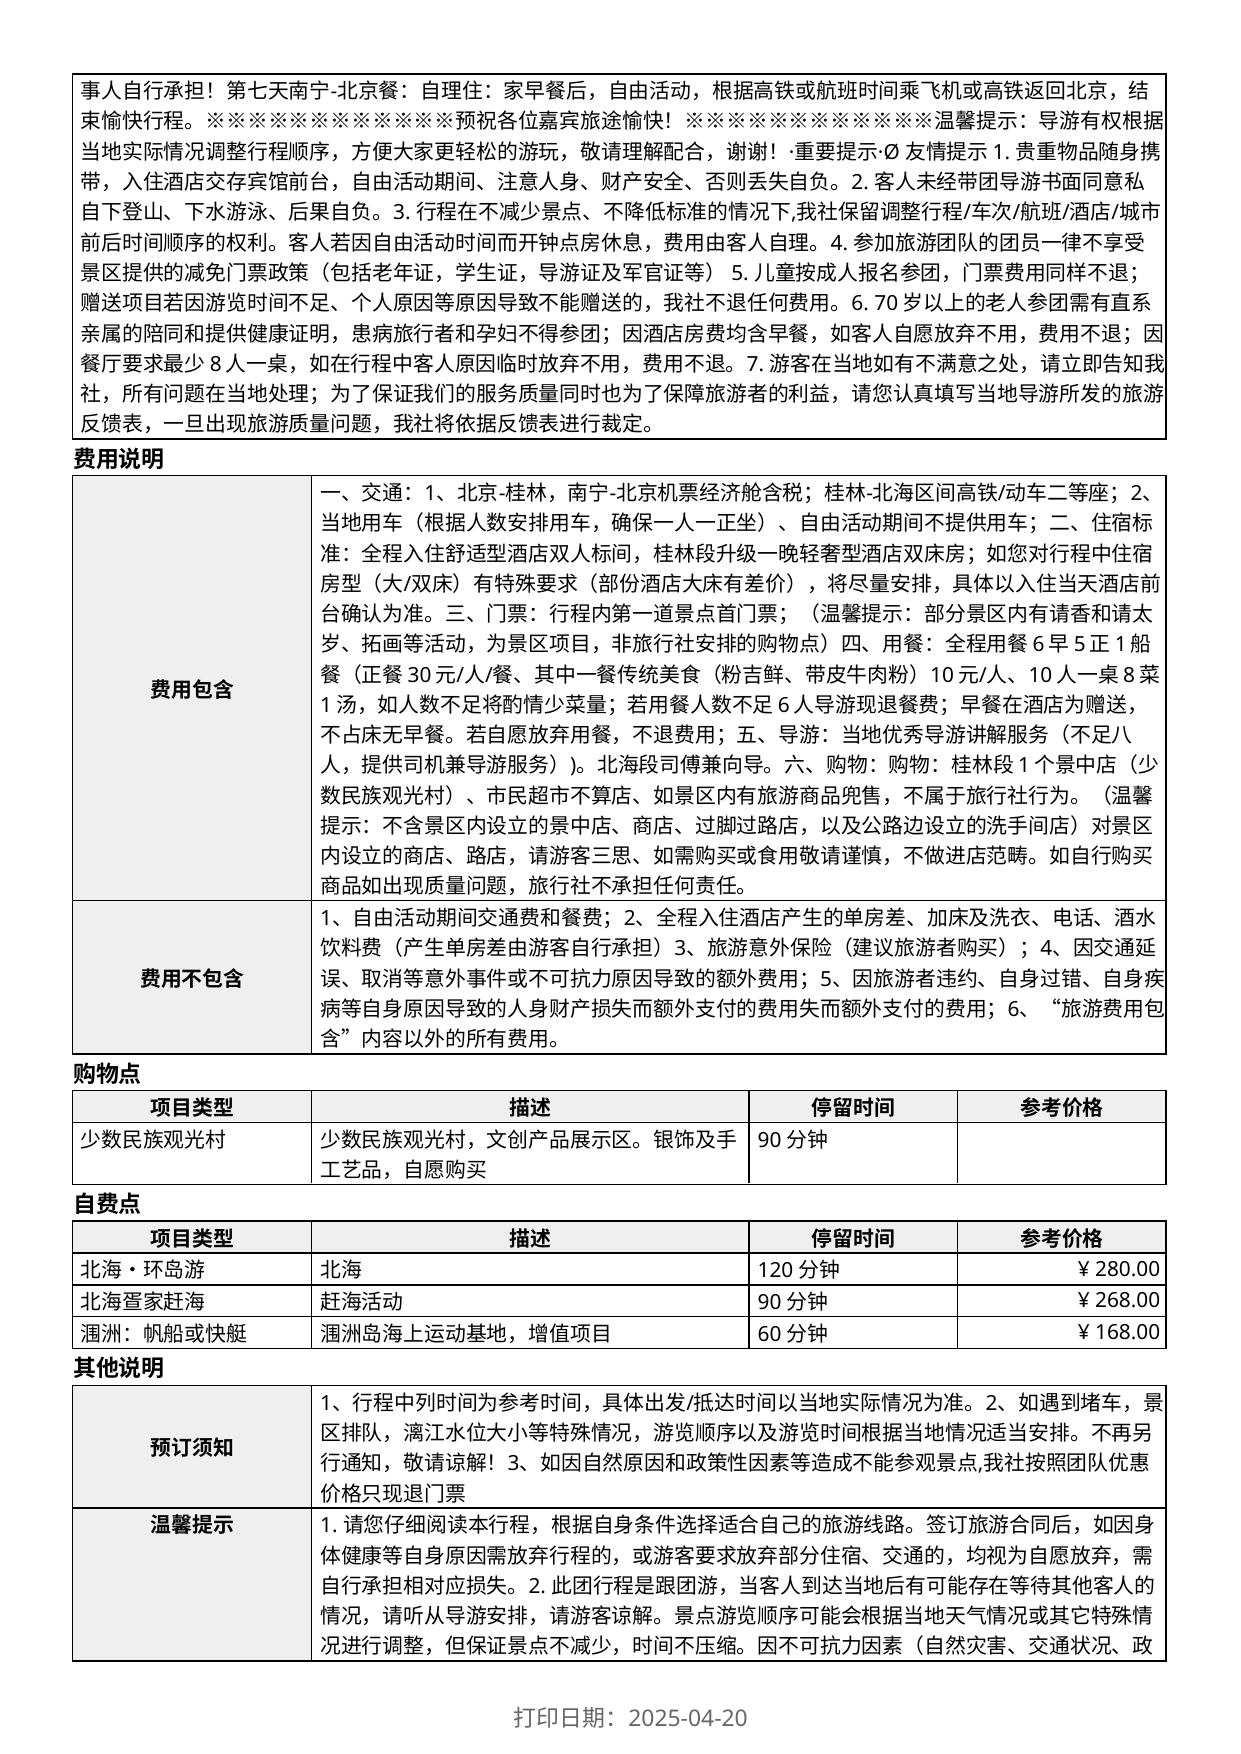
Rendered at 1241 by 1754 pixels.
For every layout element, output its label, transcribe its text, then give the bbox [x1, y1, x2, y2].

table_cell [73, 75, 1165, 438]
table_header 一、交通：1、北京-桂林，南宁-北京机票经济舱含税；桂林-北海区间高铁/动车二等座；2、当地用车（根据人数安排用车，确保一人一正坐）、自由活动期间不提供用车； [312, 476, 1165, 900]
table_cell 北海•环岛游 [73, 1254, 311, 1284]
table_header 停留时间 [750, 1091, 957, 1121]
table_cell 90 分钟 [750, 1286, 957, 1316]
table_cell ¥ 280.00 [958, 1254, 1165, 1284]
table_cell 费用不包含 [73, 901, 311, 1053]
table_header 描述 [312, 1222, 748, 1252]
table_cell 北海 [312, 1254, 748, 1284]
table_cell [312, 1509, 1165, 1660]
table_header 费用包含 [73, 476, 311, 900]
table_cell [958, 1123, 1165, 1183]
table_cell ¥ 168.00 [958, 1317, 1165, 1348]
table_header 项目类型 [73, 1222, 311, 1252]
table_cell 北海疍家赶海 [73, 1286, 311, 1316]
table_header 参考价格 [958, 1222, 1165, 1252]
table_cell 120 分钟 [750, 1254, 957, 1284]
table_header 项目类型 [73, 1091, 311, 1121]
table_header 停留时间 [750, 1222, 957, 1252]
text 自费点 [73, 1186, 1167, 1219]
table_cell 90 分钟 [750, 1123, 957, 1183]
table_cell 赶海活动 [312, 1286, 748, 1316]
table_header 1、行程中列时间为参考时间，具体出发/抵达时间以当地实际情况为准。 [312, 1386, 1165, 1507]
text 费用说明 [73, 440, 1167, 474]
table_cell 少数民族观光村 [73, 1123, 311, 1183]
table_header 参考价格 [958, 1091, 1165, 1121]
table_cell 涠洲岛海上运动基地，增值项目 [312, 1317, 748, 1348]
table_cell 涠洲：帆船或快艇 [73, 1317, 311, 1348]
table_header 预订须知 [73, 1386, 311, 1507]
table_cell 温馨提示 [73, 1509, 311, 1660]
text 其他说明 [73, 1350, 1167, 1383]
table_cell ¥ 268.00 [958, 1286, 1165, 1316]
table_cell 1、自由活动期间交通费和餐费； [312, 901, 1165, 1053]
table_header 描述 [312, 1091, 748, 1121]
text 购物点 [73, 1055, 1167, 1089]
table_cell 60 分钟 [750, 1317, 957, 1348]
table_cell 少数民族观光村，文创产品展示区。银饰及手工艺品，自愿购买 [312, 1123, 748, 1183]
